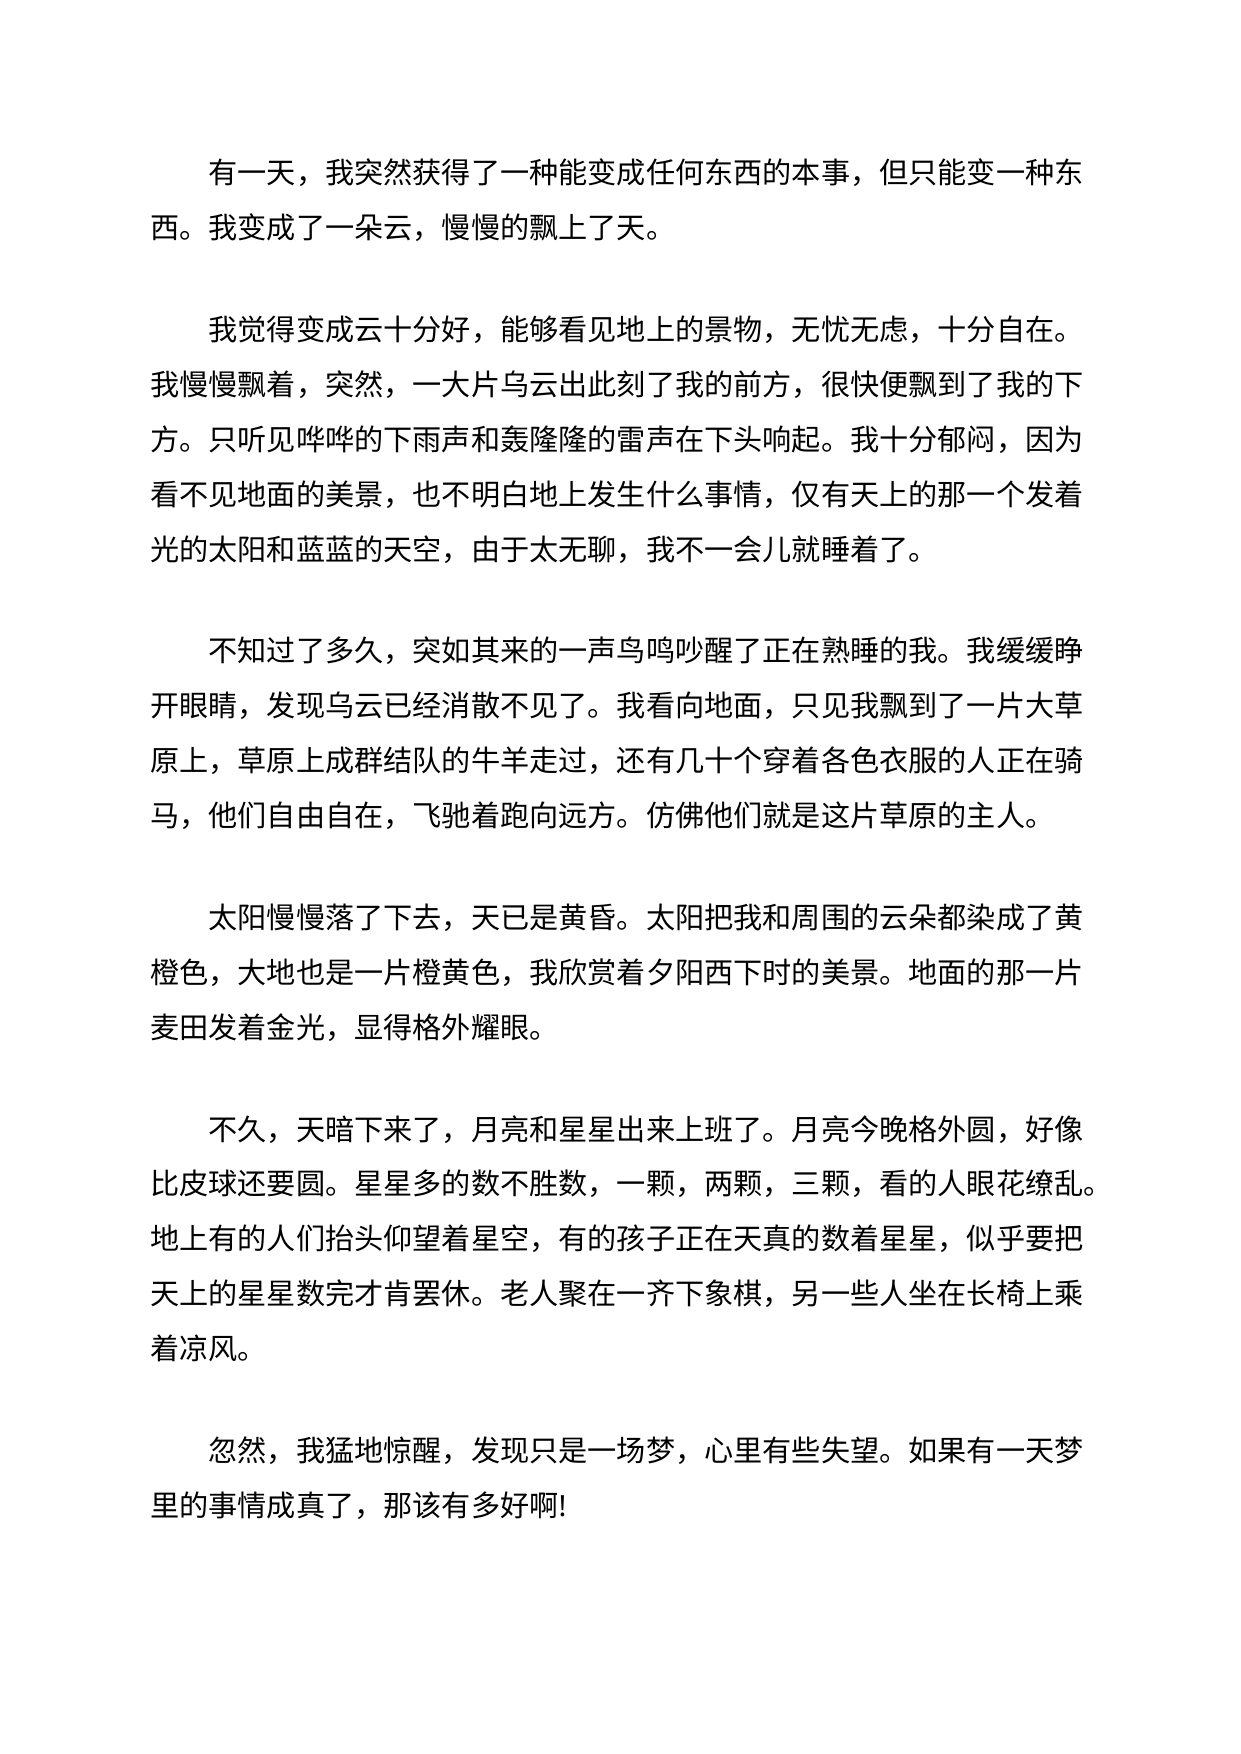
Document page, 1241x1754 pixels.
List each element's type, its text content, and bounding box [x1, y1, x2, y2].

text 我觉得变成云十分好，能够看见地上的景物，无忧无虑，十分自在。我慢慢飘着，突然，一大片乌云出此刻了我的前方，很快便飘到了我的下方。只听见哗哗的下雨声和轰隆隆的雷声在下头响起。我十分郁闷，因为看不见地面的美景，也不明白地上发生什么事情，仅有天上的那一个发着光的太阳和蓝蓝的天空，由于太无聊，我不一会儿就睡着了。 [150, 307, 1090, 568]
text 太阳慢慢落了下去，天已是黄昏。太阳把我和周围的云朵都染成了黄橙色，大地也是一片橙黄色，我欣赏着夕阳西下时的美景。地面的那一片麦田发着金光，显得格外耀眼。 [150, 894, 1090, 1047]
text 有一天，我突然获得了一种能变成任何东西的本事，但只能变一种东西。我变成了一朵云，慢慢的飘上了天。 [150, 150, 1090, 247]
text 不久，天暗下来了，月亮和星星出来上班了。月亮今晚格外圆，好像比皮球还要圆。星星多的数不胜数，一颗，两颗，三颗，看的人眼花缭乱。地上有的人们抬头仰望着星空，有的孩子正在天真的数着星星，似乎要把天上的星星数完才肯罢休。老人聚在一齐下象棋，另一些人坐在长椅上乘着凉风。 [150, 1106, 1090, 1368]
text 忽然，我猛地惊醒，发现只是一场梦，心里有些失望。如果有一天梦里的事情成真了，那该有多好啊! [150, 1427, 1090, 1525]
text 不知过了多久，突如其来的一声鸟鸣吵醒了正在熟睡的我。我缓缓睁开眼睛，发现乌云已经消散不见了。我看向地面，只见我飘到了一片大草原上，草原上成群结队的牛羊走过，还有几十个穿着各色衣服的人正在骑马，他们自由自在，飞驰着跑向远方。仿佛他们就是这片草原的主人。 [150, 628, 1090, 835]
